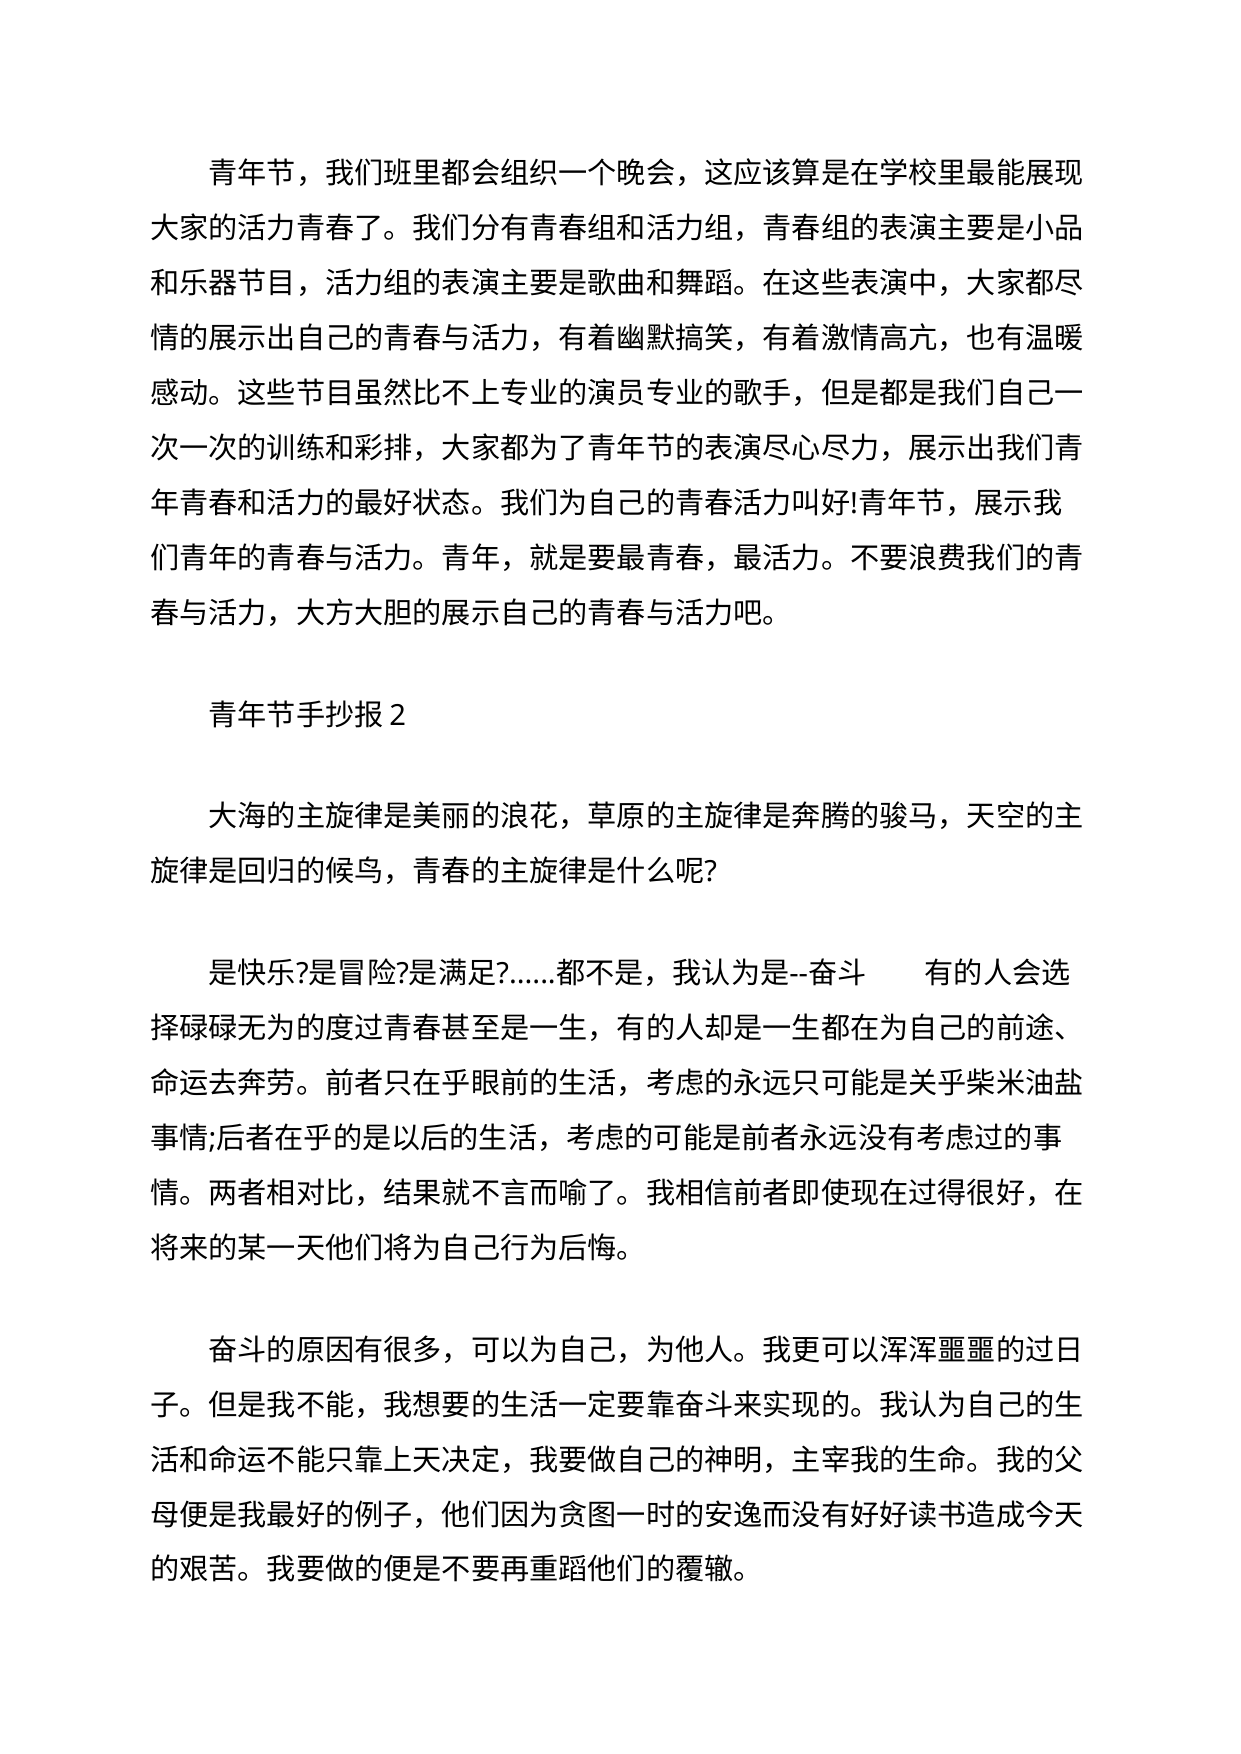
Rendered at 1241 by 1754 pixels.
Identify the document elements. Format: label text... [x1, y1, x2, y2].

text 大海的主旋律是美丽的浪花，草原的主旋律是奔腾的骏马，天空的主旋律是回归的候鸟，青春的主旋律是什么呢? [150, 793, 1090, 890]
text 青年节手抄报2 [150, 691, 1090, 733]
text 是快乐?是冒险?是满足?......都不是，我认为是--奋斗 有的人会选择碌碌无为的度过青春甚至是一生，有的人却是一生都在为自己的前途、命运去奔劳。前者只在乎眼前的生活，考虑的永远只可能是关乎柴米油盐事情;后者在乎的是以后的生活，考虑的可能是前者永远没有考虑过的事情。两者相对比，结果就不言而喻了。我相信前者即使现在过得很好，在将来的某一天他们将为自己行为后悔。 [150, 950, 1090, 1267]
text 奋斗的原因有很多，可以为自己，为他人。我更可以浑浑噩噩的过日子。但是我不能，我想要的生活一定要靠奋斗来实现的。我认为自己的生活和命运不能只靠上天决定，我要做自己的神明，主宰我的生命。我的父母便是我最好的例子，他们因为贪图一时的安逸而没有好好读书造成今天的艰苦。我要做的便是不要再重蹈他们的覆辙。 [150, 1326, 1090, 1588]
text 青年节，我们班里都会组织一个晚会，这应该算是在学校里最能展现大家的活力青春了。我们分有青春组和活力组，青春组的表演主要是小品和乐器节目，活力组的表演主要是歌曲和舞蹈。在这些表演中，大家都尽情的展示出自己的青春与活力，有着幽默搞笑，有着激情高亢，也有温暖感动。这些节目虽然比不上专业的演员专业的歌手，但是都是我们自己一次一次的训练和彩排，大家都为了青年节的表演尽心尽力，展示出我们青年青春和活力的最好状态。我们为自己的青春活力叫好!青年节，展示我们青年的青春与活力。青年，就是要最青春，最活力。不要浪费我们的青春与活力，大方大胆的展示自己的青春与活力吧。 [150, 150, 1090, 632]
